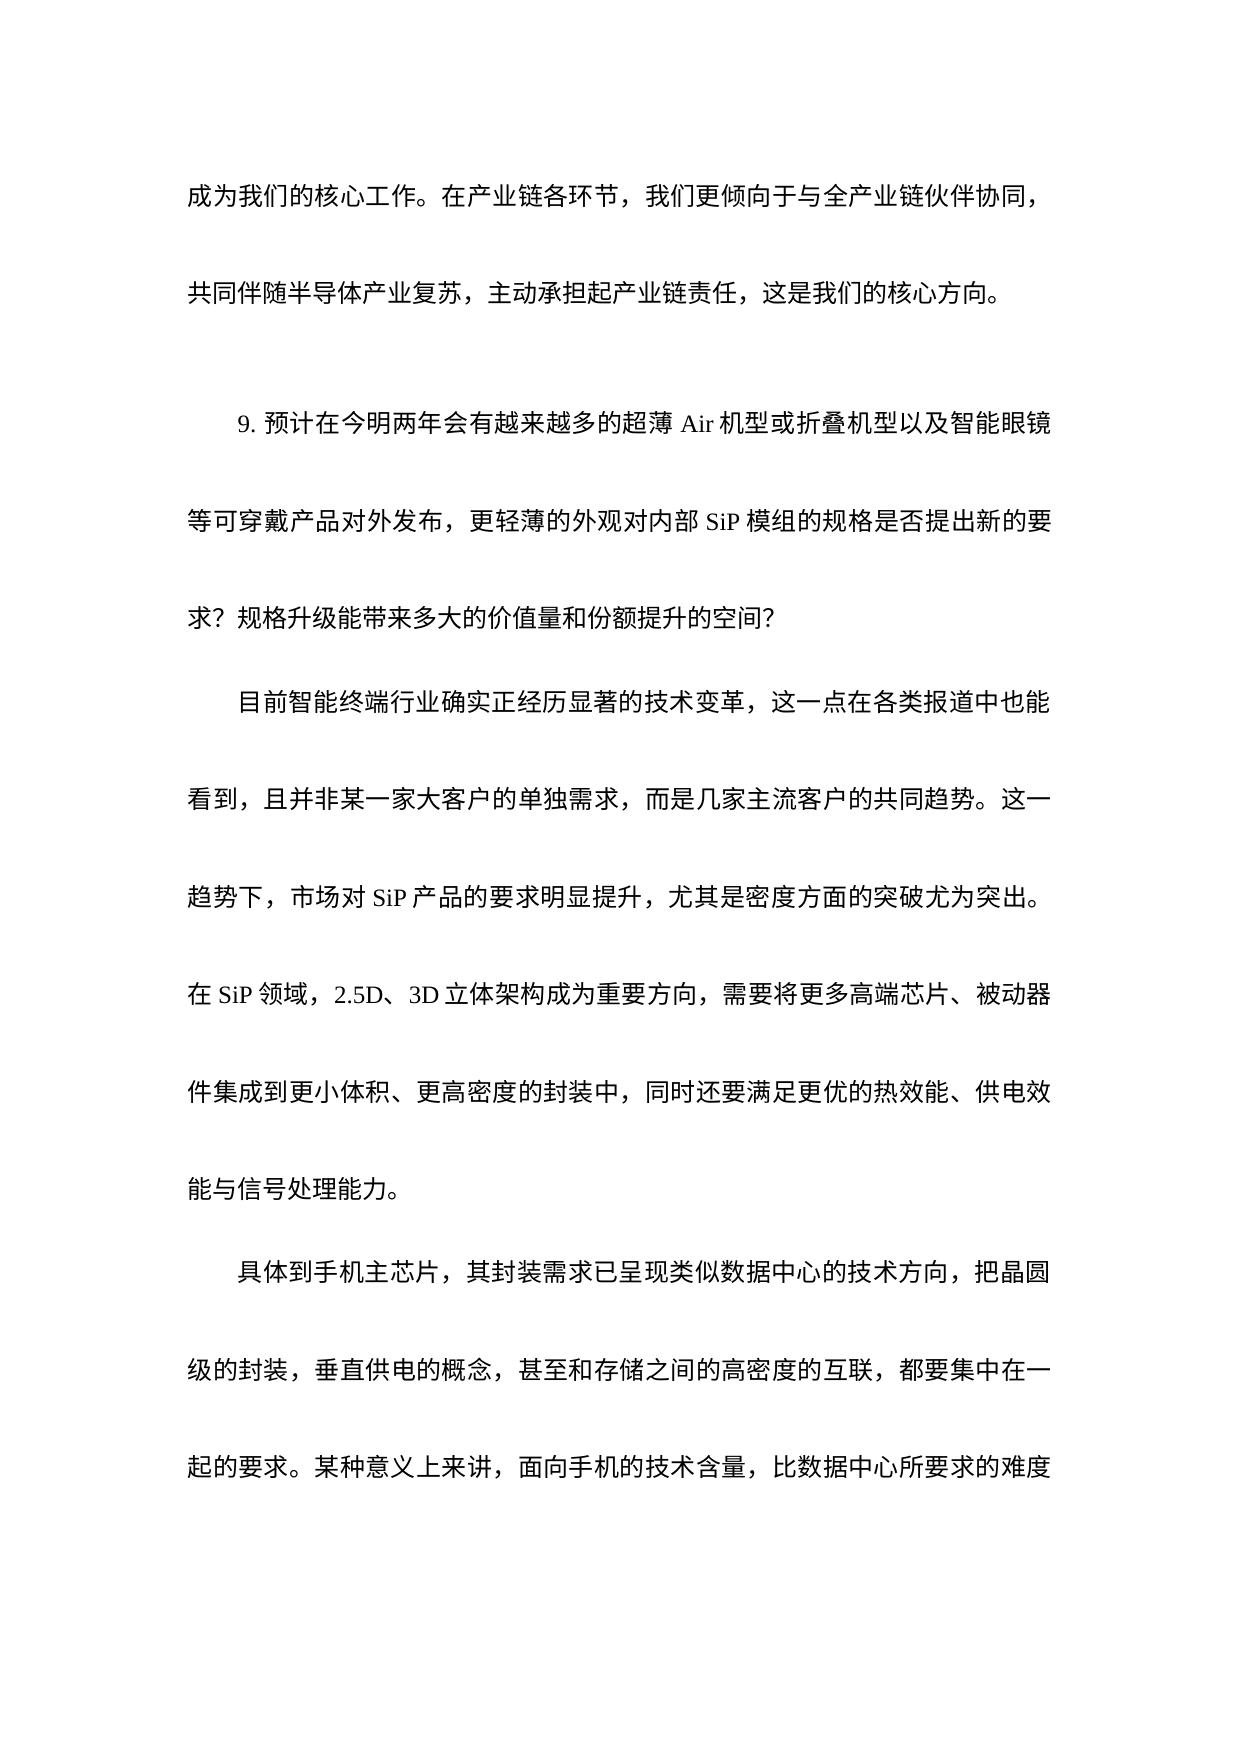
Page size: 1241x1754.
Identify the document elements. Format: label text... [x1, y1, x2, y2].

text 目前智能终端行业确实正经历显著的技术变革，这一点在各类报道中也能看到，且并非某一家大客户的单独需求，而是几家主流客户的共同趋势。这一趋势下，市场对SiP产品的要求明显提升，尤其是密度方面的突破尤为突出。在SiP领域，2.5D、3D立体架构成为重要方向，需要将更多高端芯片、被动器件集成到更小体积、更高密度的封装中，同时还要满足更优的热效能、供电效能与信号处理能力。 [187, 668, 1053, 1220]
text 9. 预计在今明两年会有越来越多的超薄Air机型或折叠机型以及智能眼镜等可穿戴产品对外发布，更轻薄的外观对内部SiP模组的规格是否提出新的要求？规格升级能带来多大的价值量和份额提升的空间？ [187, 389, 1053, 649]
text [187, 162, 1053, 324]
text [187, 1238, 1053, 1498]
